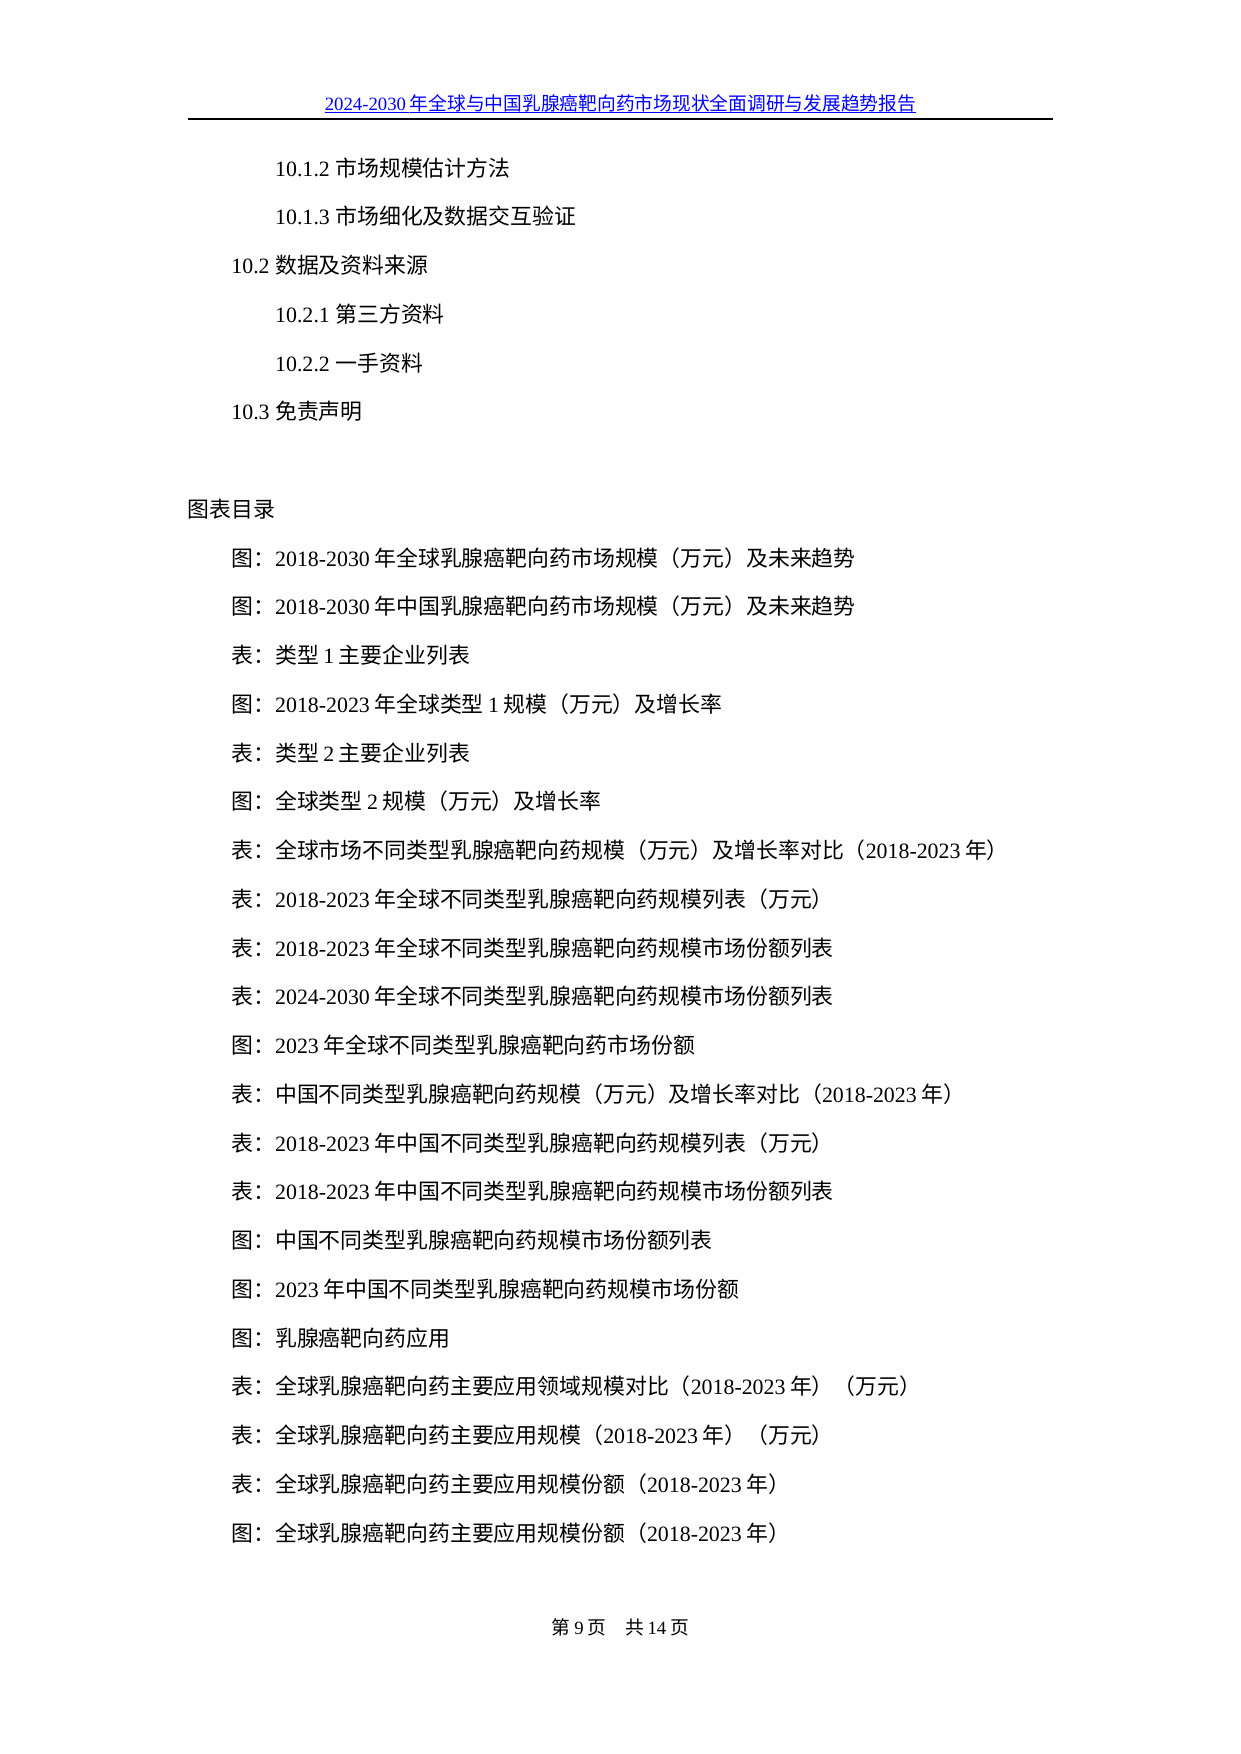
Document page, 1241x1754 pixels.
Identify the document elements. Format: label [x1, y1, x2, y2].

text [187, 150, 1053, 1548]
